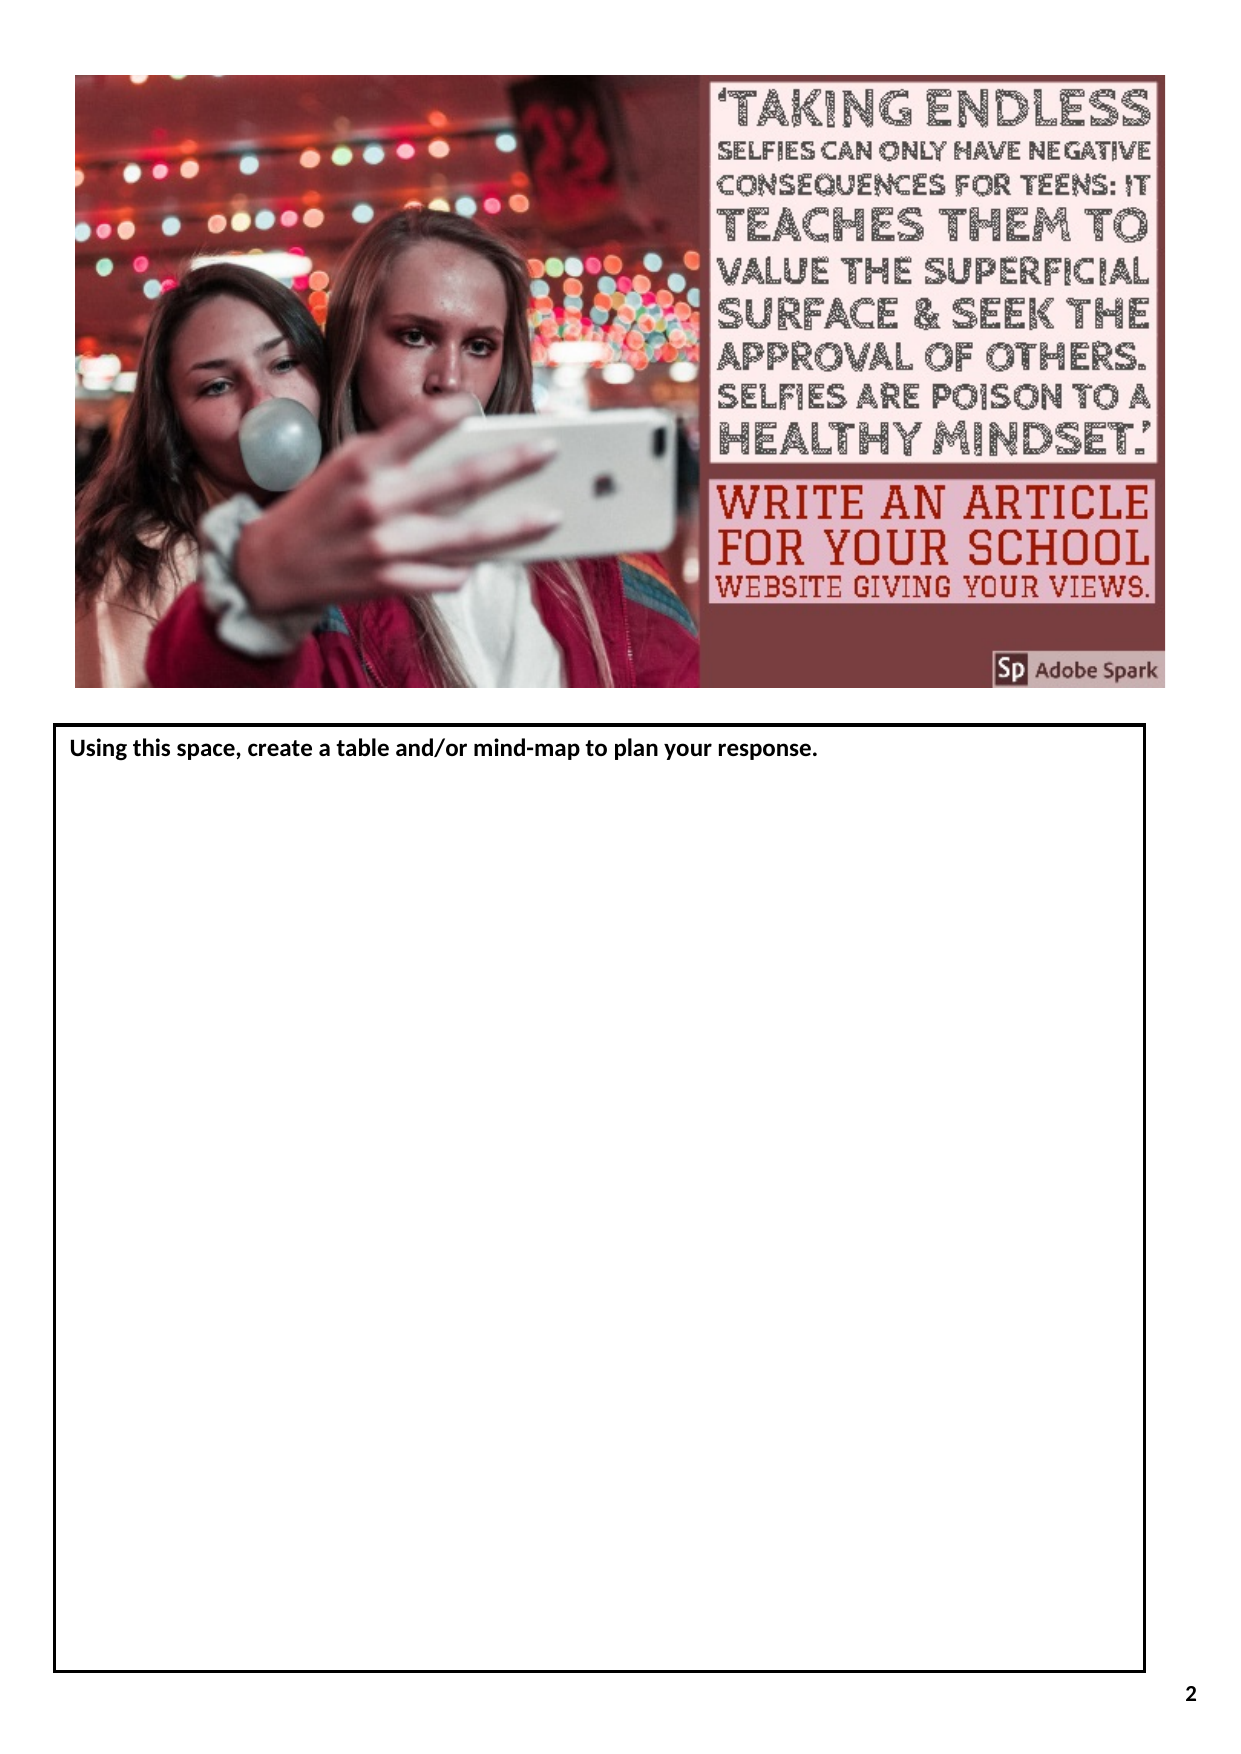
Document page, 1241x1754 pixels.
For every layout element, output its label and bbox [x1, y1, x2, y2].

picture [75, 75, 1166, 688]
